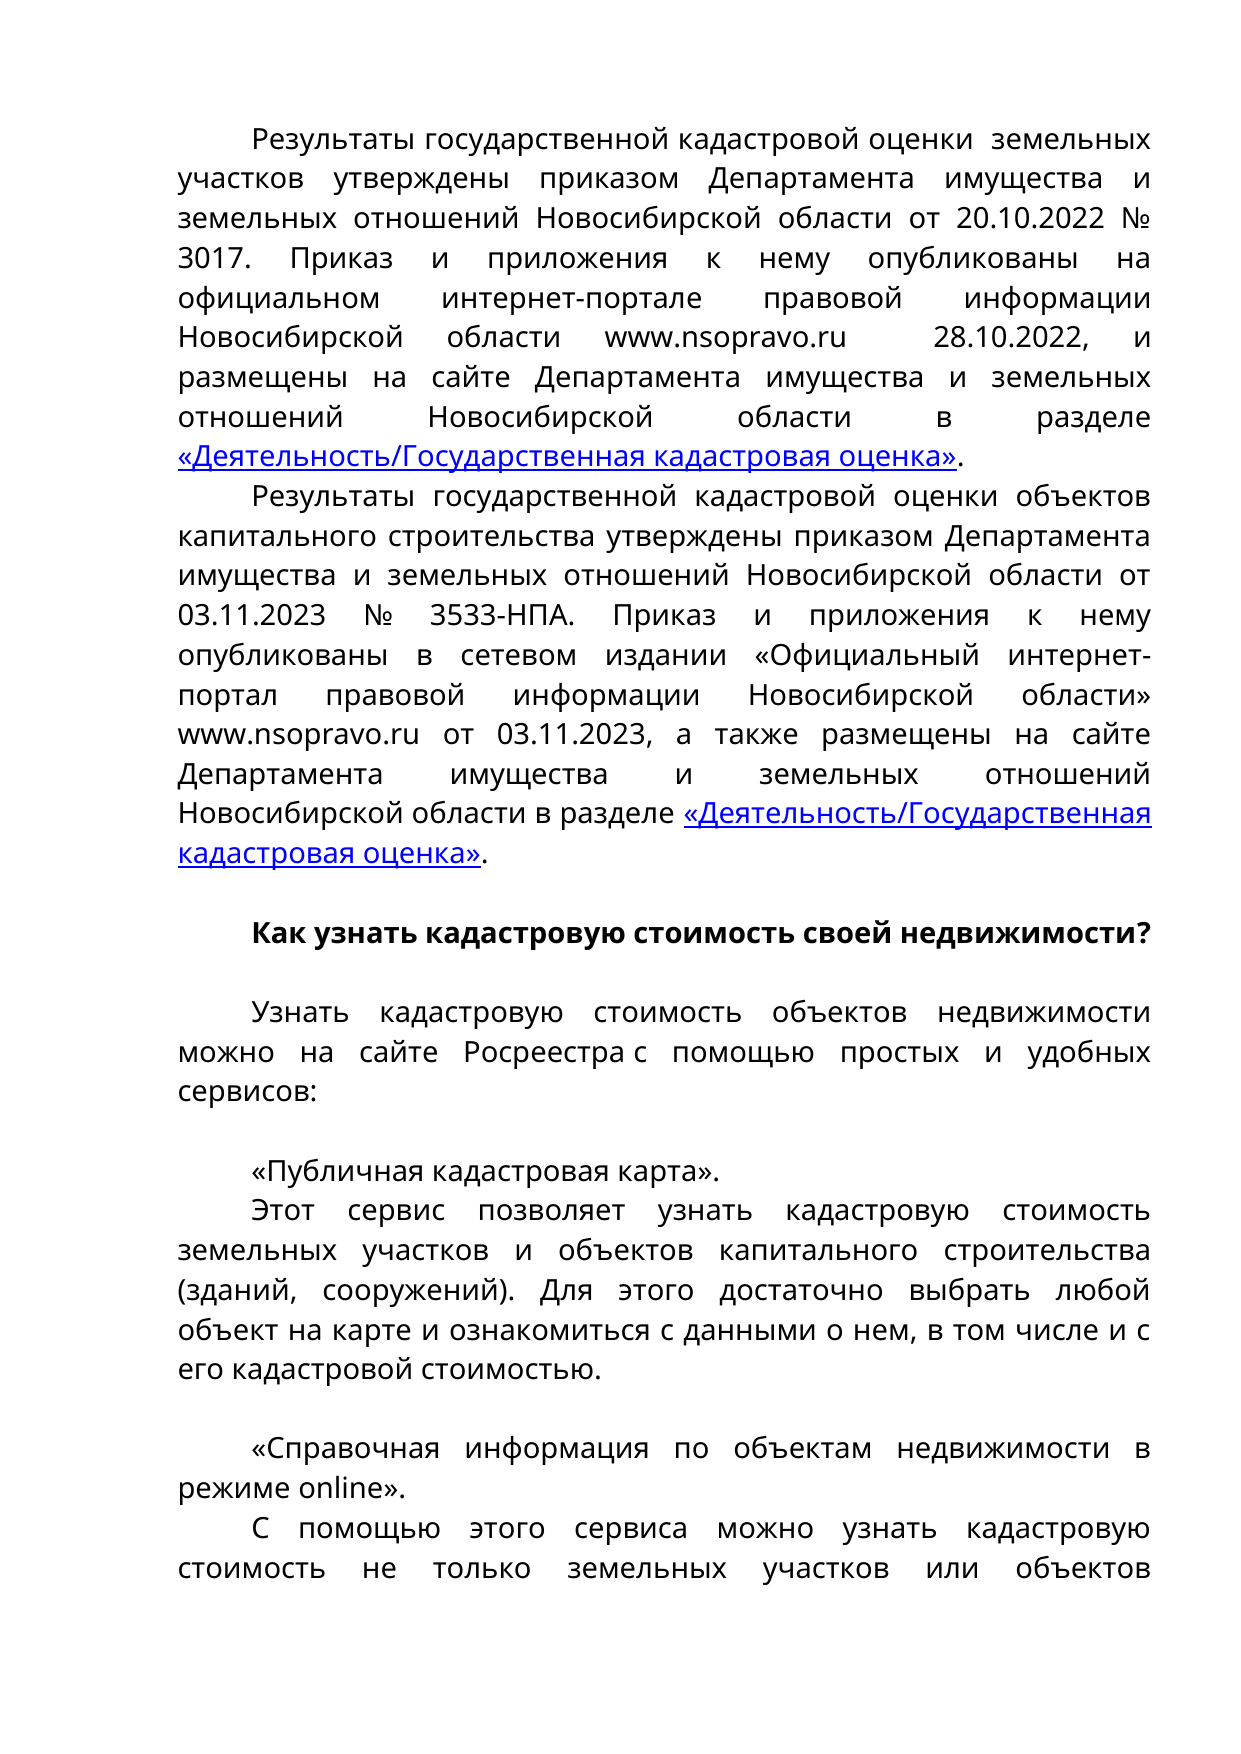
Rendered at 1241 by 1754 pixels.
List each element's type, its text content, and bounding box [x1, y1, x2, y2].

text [177, 1507, 1152, 1587]
text «Справочная информация по объектам недвижимости в режиме online». [177, 1428, 1152, 1507]
text Результаты государственной кадастровой оценки объектов капитального строительства утверждены приказом Департамента имущества и земельных отношений Новосибирской области от 03.11.2023 № 3533-НПА. Приказ и приложения к нему опубликованы в сетевом издании «Официальный интернет-портал правовой информации Новосибирской области» www.nsopravo.ru от 03.11.2023, а также размещены на сайте Департамента имущества и земельных отношений Новосибирской области в разделе «Деятельность/Государственная кадастровая оценка». [177, 475, 1152, 872]
text Результаты государственной кадастровой оценки земельных участков утверждены приказом Департамента имущества и земельных отношений Новосибирской области от 20.10.2022 № 3017. Приказ и приложения к нему опубликованы на официальном интернет-портале правовой информации Новосибирской области www.nsopravo.ru 28.10.2022, и размещены на сайте Департамента имущества и земельных отношений Новосибирской области в разделе «Деятельность/Государственная кадастровая оценка». [177, 118, 1152, 475]
text Как узнать кадастровую стоимость своей недвижимости? [177, 912, 1137, 952]
text Этот сервис позволяет узнать кадастровую стоимость земельных участков и объектов капитального строительства (зданий, сооружений). Для этого достаточно выбрать любой объект на карте и ознакомиться с данными о нем, в том числе и с его кадастровой стоимостью. [177, 1190, 1152, 1388]
text Узнать кадастровую стоимость объектов недвижимости можно на сайте Росреестра с помощью простых и удобных сервисов: [177, 991, 1152, 1110]
text «Публичная кадастровая карта». [177, 1150, 1152, 1190]
